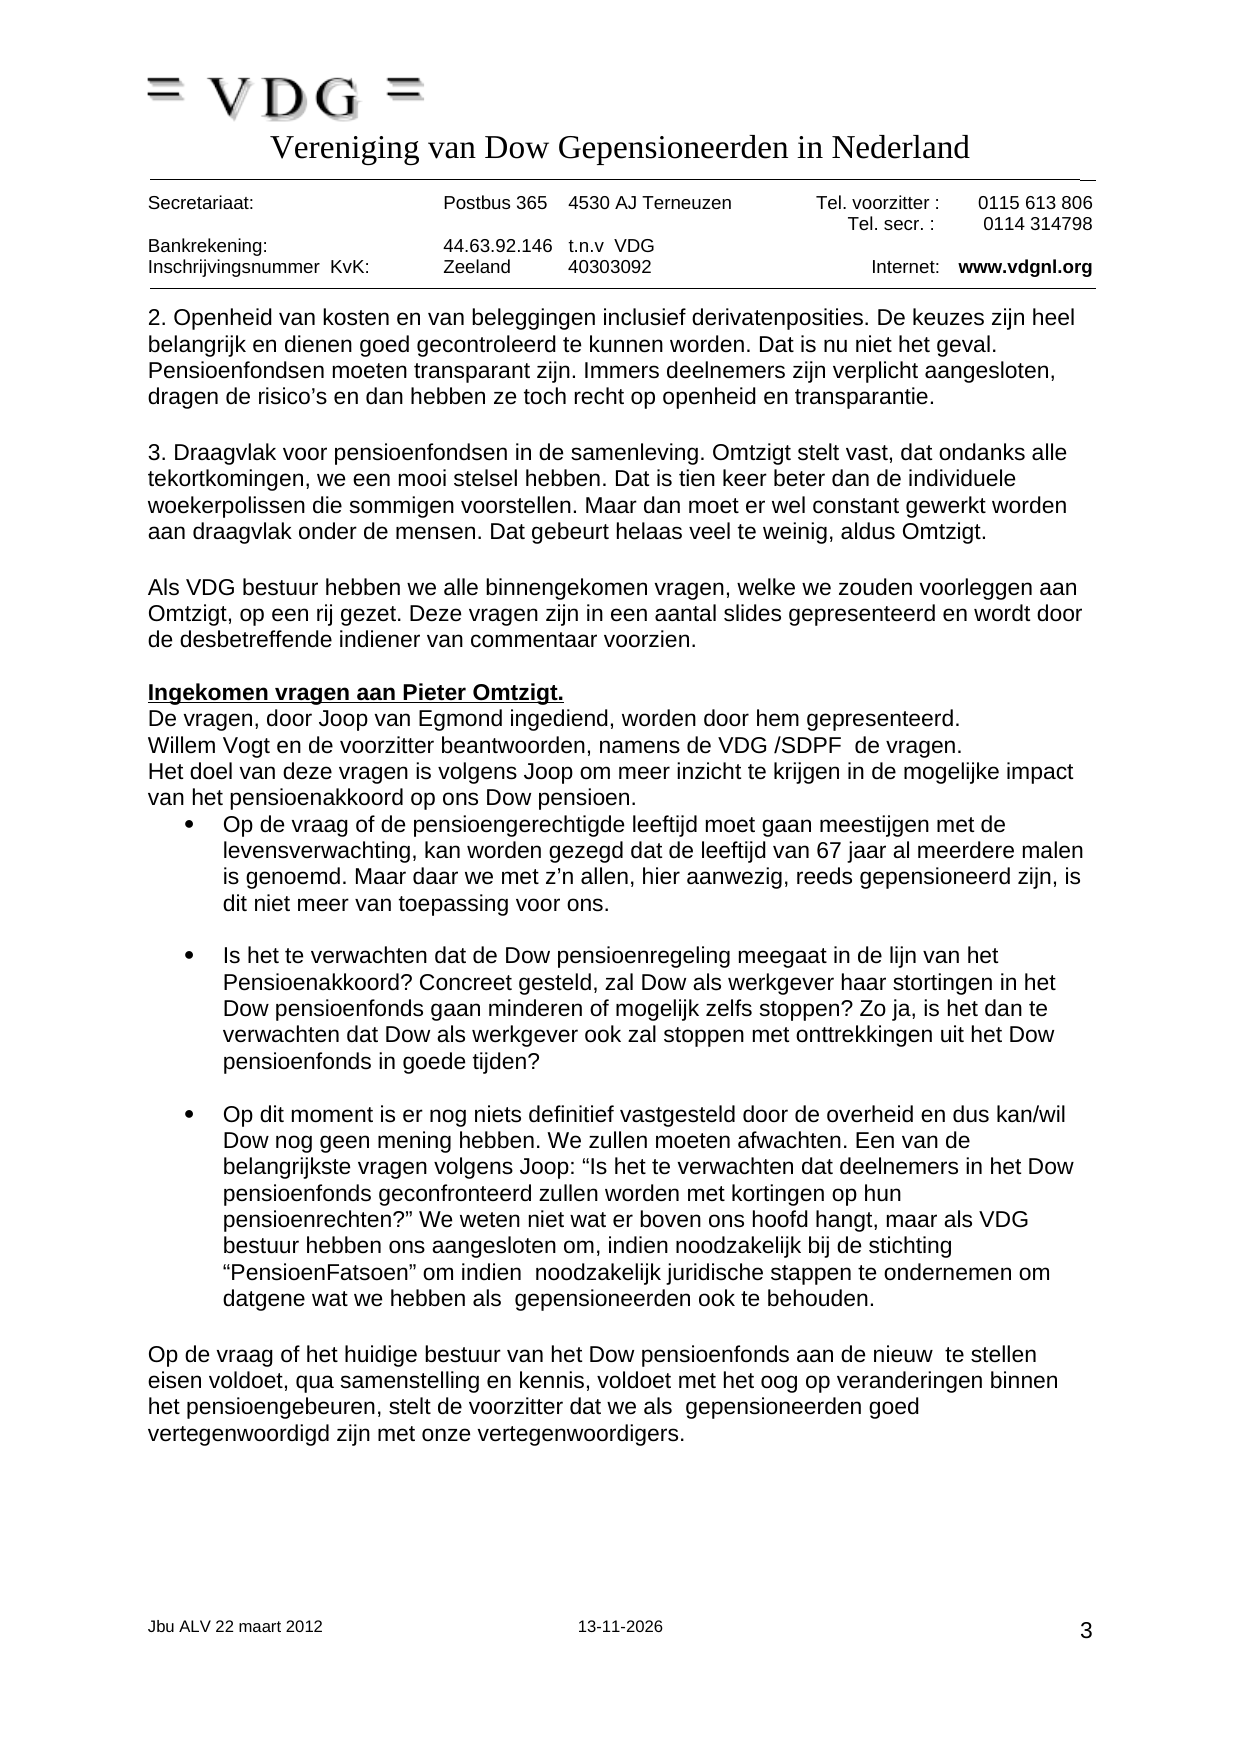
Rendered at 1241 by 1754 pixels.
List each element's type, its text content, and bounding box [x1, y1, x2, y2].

text De vragen, door Joop van Egmond ingediend, worden door hem gepresenteerd. [148, 705, 1092, 732]
text Willem Vogt en de voorzitter beantwoorden, namens de VDG /SDPF de vragen. [148, 732, 1092, 758]
text Op de vraag of het huidige bestuur van het Dow pensioenfonds aan de nieuw te stellen eisen voldoet, qua samenstelling en kennis, voldoet met het oog op veranderingen binnen het pensioengebeuren, stelt de voorzitter dat we als gepensioneerden goed vertegenwoordigd zijn met onze vertegenwoordigers. [148, 1341, 1092, 1446]
list Op de vraag of de pensioengerechtigde leeftijd moet gaan meestijgen met de levensverwachting, kan worden gezegd dat de leeftijd van 67 jaar al meerdere malen is genoemd. Maar daar we met z’n allen, hier aanwezig, reeds gepensioneerd zijn, is dit niet meer van toepassing voor ons. [185, 811, 1092, 916]
text 3. Draagvlak voor pensioenfondsen in de samenleving. Omtzigt stelt vast, dat ondanks alle tekortkomingen, we een mooi stelsel hebben. Dat is tien keer beter dan de individuele woekerpolissen die sommigen voorstellen. Maar dan moet er wel constant gewerkt worden aan draagvlak onder de mensen. Dat gebeurt helaas veel te weinig, aldus Omtzigt. [148, 439, 1092, 544]
list Is het te verwachten dat de Dow pensioenregeling meegaat in de lijn van het Pensioenakkoord? Concreet gesteld, zal Dow als werkgever haar stortingen in het Dow pensioenfonds gaan minderen of mogelijk zelfs stoppen? Zo ja, is het dan te verwachten dat Dow als werkgever ook zal stoppen met onttrekkingen uit het Dow pensioenfonds in goede tijden? [185, 942, 1092, 1074]
list Op dit moment is er nog niets definitief vastgesteld door de overheid en dus kan/wil Dow nog geen mening hebben. We zullen moeten afwachten. Een van de belangrijkste vragen volgens Joop: “Is het te verwachten dat deelnemers in het Dow pensioenfonds geconfronteerd zullen worden met kortingen op hun pensioenrechten?” We weten niet wat er boven ons hoofd hangt, maar als VDG bestuur hebben ons aangesloten om, indien noodzakelijk bij de stichting “PensioenFatsoen” om indien noodzakelijk juridische stappen te ondernemen om datgene wat we hebben als gepensioneerden ook te behouden. [185, 1101, 1092, 1311]
text Als VDG bestuur hebben we alle binnengekomen vragen, welke we zouden voorleggen aan Omtzigt, op een rij gezet. Deze vragen zijn in een aantal slides gepresenteerd en wordt door de desbetreffende indiener van commentaar voorzien. [148, 573, 1092, 652]
text 2. Openheid van kosten en van beleggingen inclusief derivatenposities. De keuzes zijn heel belangrijk en dienen goed gecontroleerd te kunnen worden. Dat is nu niet het geval. Pensioenfondsen moeten transparant zijn. Immers deelnemers zijn verplicht aangesloten, dragen de risico’s en dan hebben ze toch recht op openheid en transparantie. [148, 304, 1092, 410]
text Het doel van deze vragen is volgens Joop om meer inzicht te krijgen in de mogelijke impact van het pensioenakkoord op ons Dow pensioen. [148, 758, 1092, 811]
text Ingekomen vragen aan Omtzigt. [148, 679, 1092, 705]
